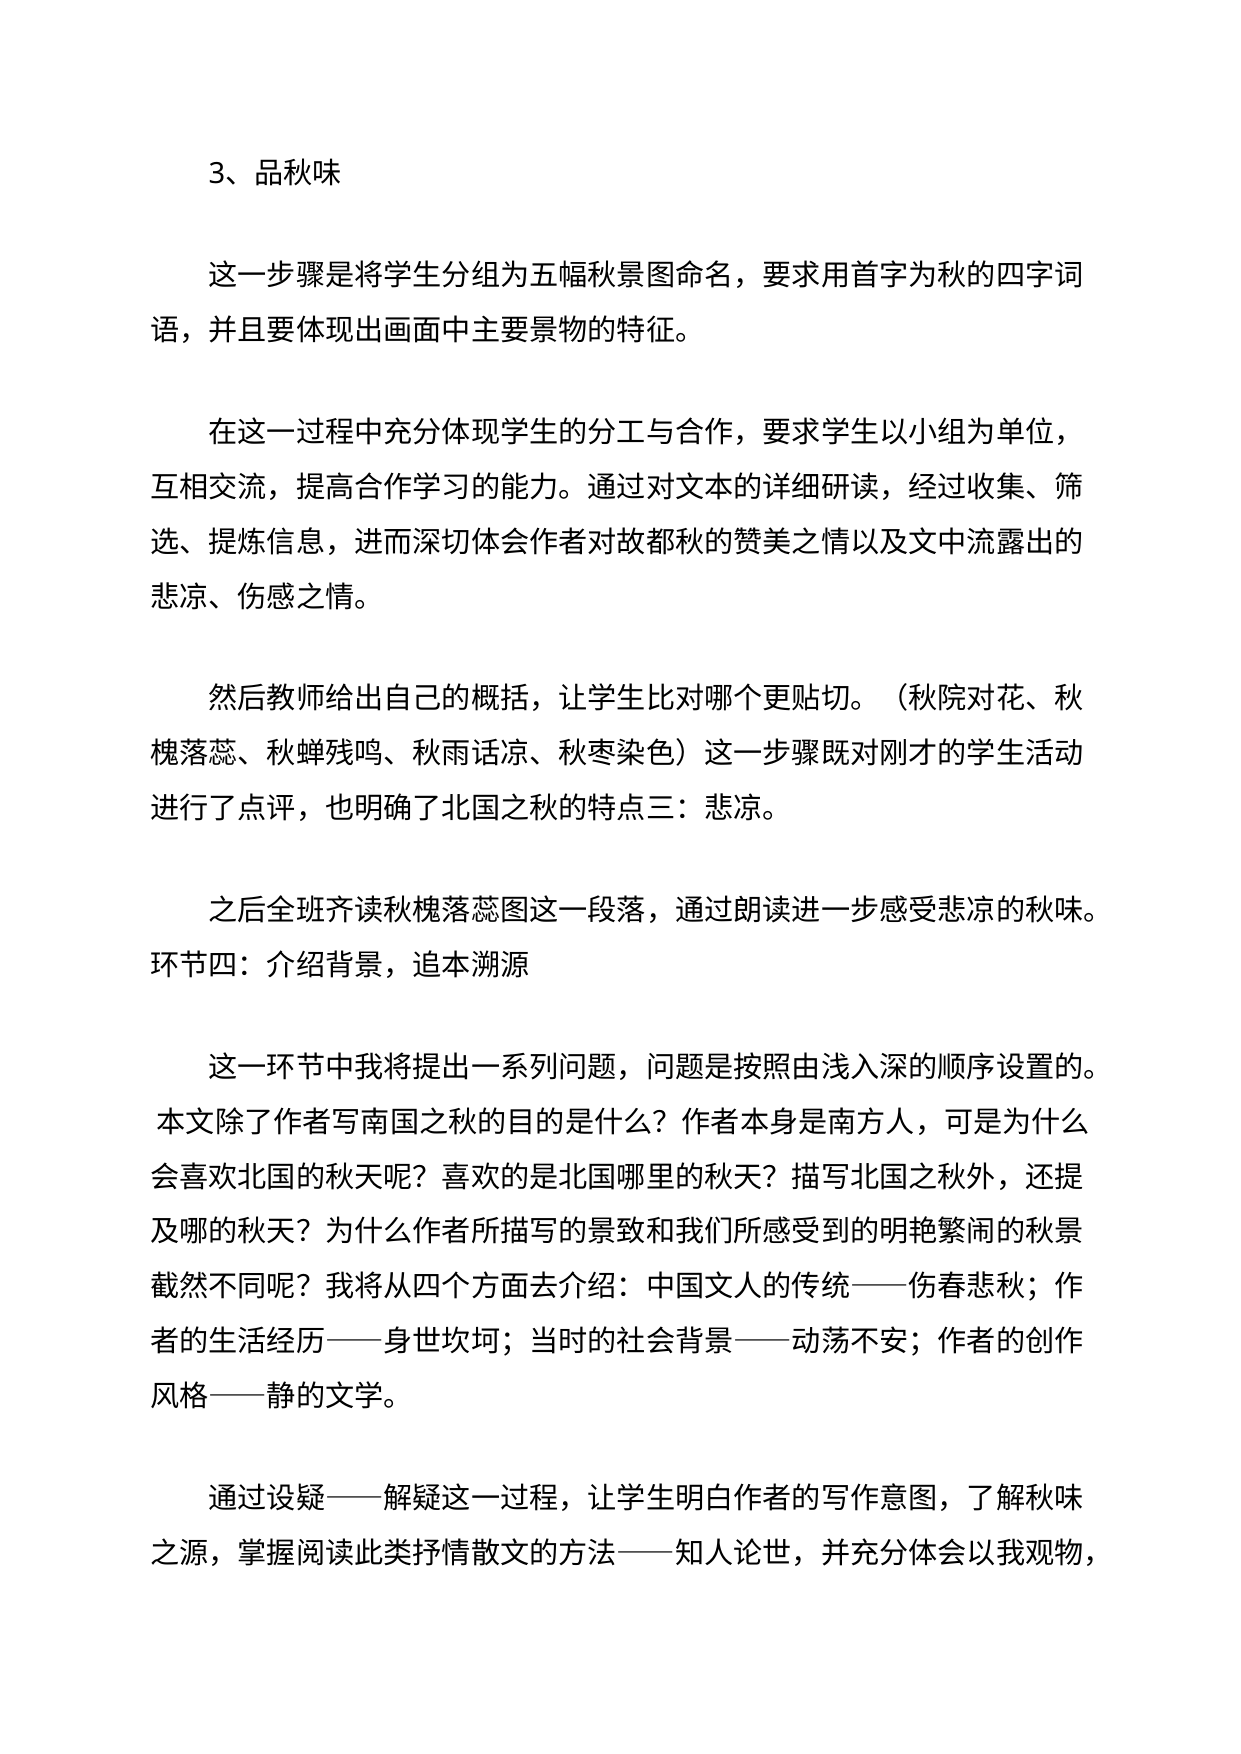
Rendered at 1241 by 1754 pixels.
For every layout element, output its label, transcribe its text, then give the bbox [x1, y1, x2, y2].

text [150, 1474, 1090, 1572]
text 3、品秋味 [150, 150, 1090, 192]
text 之后全班齐读秋槐落蕊图这一段落，通过朗读进一步感受悲凉的秋味。环节四：介绍背景，追本溯源 [150, 887, 1090, 984]
text 然后教师给出自己的概括，让学生比对哪个更贴切。（秋院对花、秋槐落蕊、秋蝉残鸣、秋雨话凉、秋枣染色）这一步骤既对刚才的学生活动进行了点评，也明确了北国之秋的特点三：悲凉。 [150, 675, 1090, 827]
text 在这一过程中充分体现学生的分工与合作，要求学生以小组为单位，互相交流，提高合作学习的能力。通过对文本的详细研读，经过收集、筛选、提炼信息，进而深切体会作者对故都秋的赞美之情以及文中流露出的悲凉、伤感之情。 [150, 409, 1090, 616]
text 这一环节中我将提出一系列问题，问题是按照由浅入深的顺序设置的。 本文除了作者写南国之秋的目的是什么？作者本身是南方人，可是为什么会喜欢北国的秋天呢？喜欢的是北国哪里的秋天？描写北国之秋外，还提及哪的秋天？为什么作者所描写的景致和我们所感受到的明艳繁闹的秋景截然不同呢？我将从四个方面去介绍：中国文人的传统——伤春悲秋；作者的生活经历——身世坎坷；当时的社会背景——动荡不安；作者的创作风格——静的文学。 [150, 1043, 1090, 1415]
text 这一步骤是将学生分组为五幅秋景图命名，要求用首字为秋的四字词语，并且要体现出画面中主要景物的特征。 [150, 252, 1090, 349]
